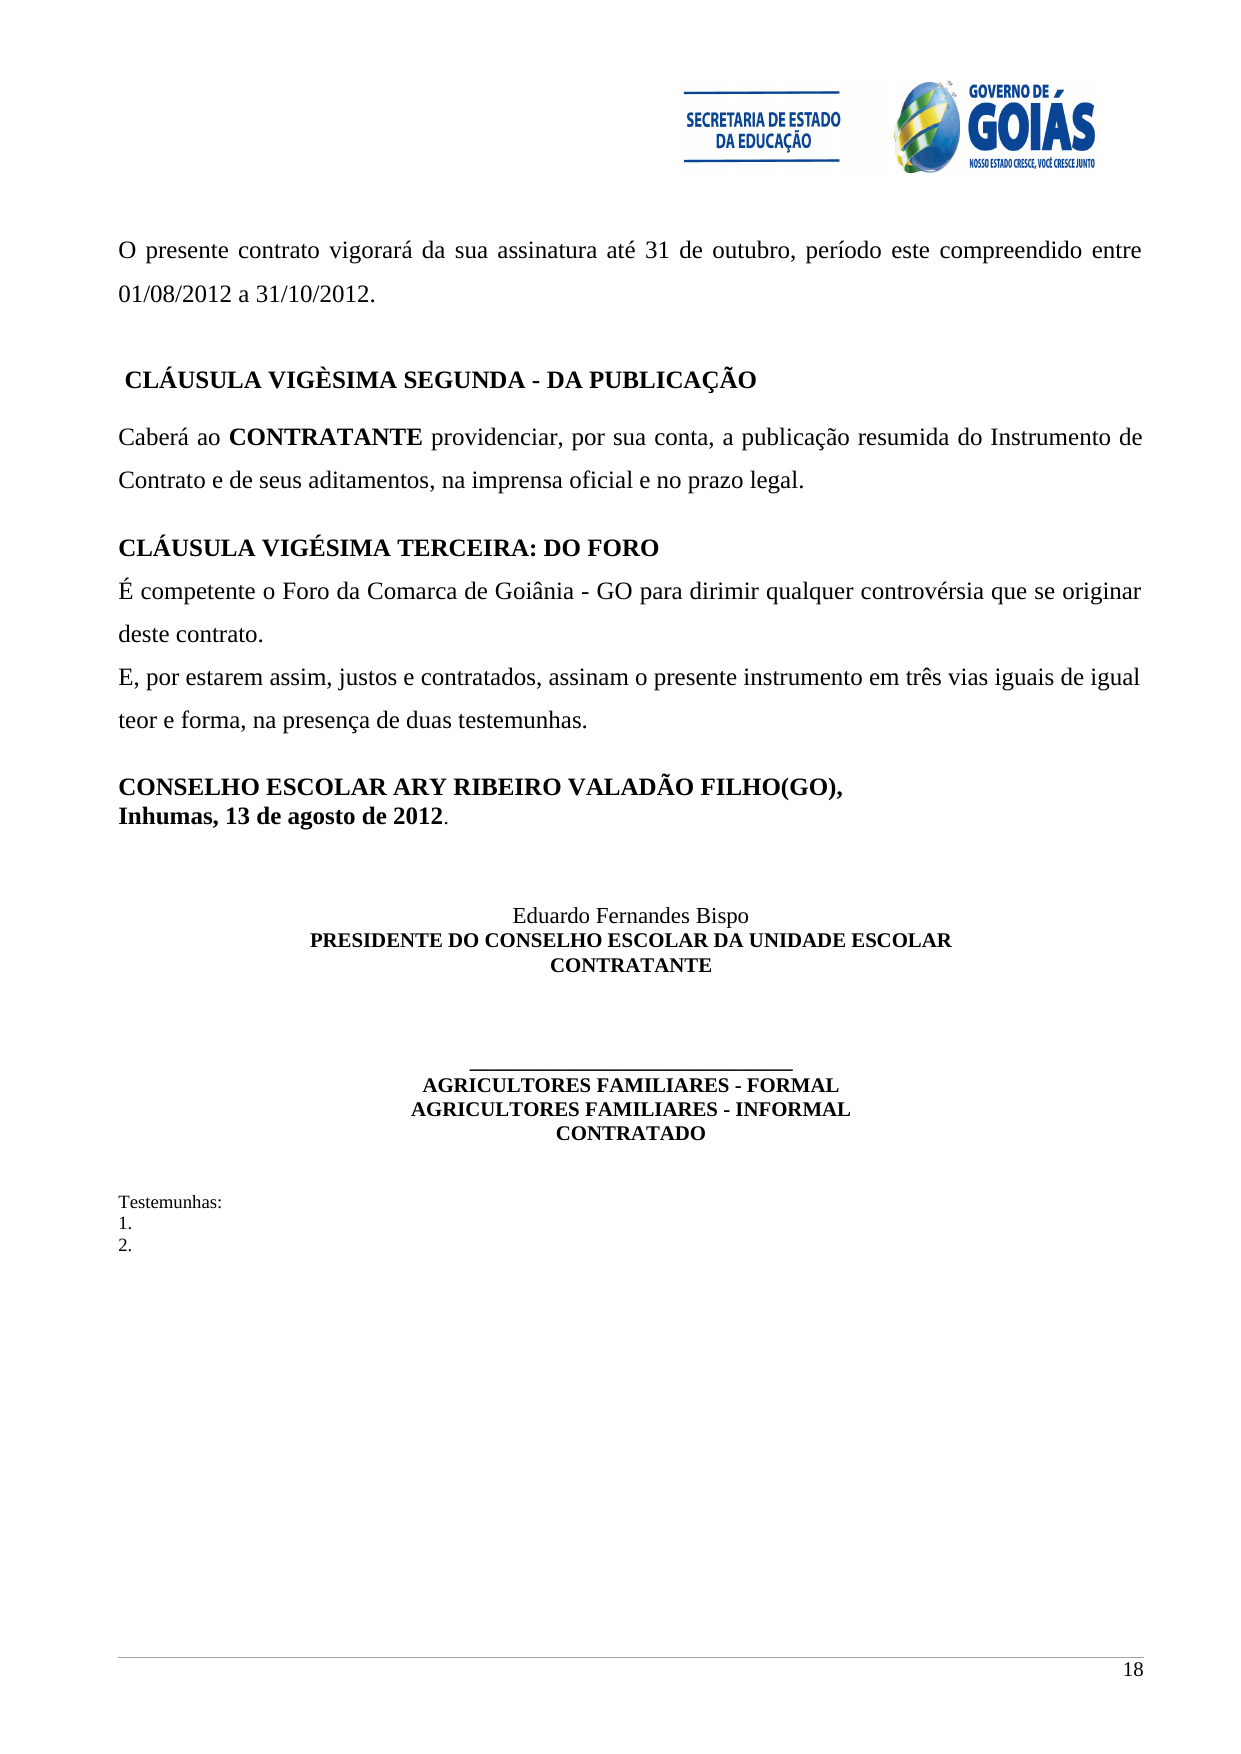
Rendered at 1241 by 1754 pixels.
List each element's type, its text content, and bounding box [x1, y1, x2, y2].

text É competente o Foro da Comarca de Goiânia - GO para dirimir qualquer controvérsia que se originar deste contrato. [118, 576, 1144, 648]
text AGRICULTORES FAMILIARES - FORMAL [118, 1073, 1144, 1097]
text CONTRATANTE [118, 952, 1144, 977]
text teor e forma, na presença de duas testemunhas. [118, 705, 1144, 734]
text Caberá ao CONTRATANTE providenciar, por sua conta, a publicação resumida do Instrumento de Contrato e de seus aditamentos, na imprensa oficial e no prazo legal. [118, 422, 1144, 494]
picture [678, 75, 1102, 179]
text Inhumas, 13 de agosto de 2012. [118, 801, 1144, 830]
text O presente contrato vigorará da sua assinatura até 31 de outubro, período este compreendido entre 01/08/2012 a 31/10/2012. [118, 236, 1144, 307]
text CLÁUSULA VIGÈSIMA SEGUNDA - DA PUBLICAÇÃO [118, 365, 1144, 394]
text AGRICULTORES FAMILIARES - INFORMAL [118, 1097, 1144, 1121]
text CONTRATADO [118, 1121, 1144, 1145]
text PRESIDENTE DO CONSELHO ESCOLAR DA UNIDADE ESCOLAR [118, 928, 1144, 952]
text _______________________________ [118, 1049, 1144, 1073]
text E, por estarem assim, justos e contratados, assinam o presente instrumento em três vias iguais de igual [118, 662, 1144, 691]
text CONSELHO ESCOLAR ARY RIBEIRO VALADÃO FILHO(GO), [118, 772, 1144, 801]
text CLÁUSULA VIGÉSIMA TERCEIRA: DO FORO [118, 533, 1144, 561]
text Testemunhas: [118, 1191, 1144, 1212]
text 1. [118, 1212, 1144, 1234]
text Eduardo Fernandes Bispo [118, 902, 1144, 928]
text 2. [118, 1234, 1144, 1255]
